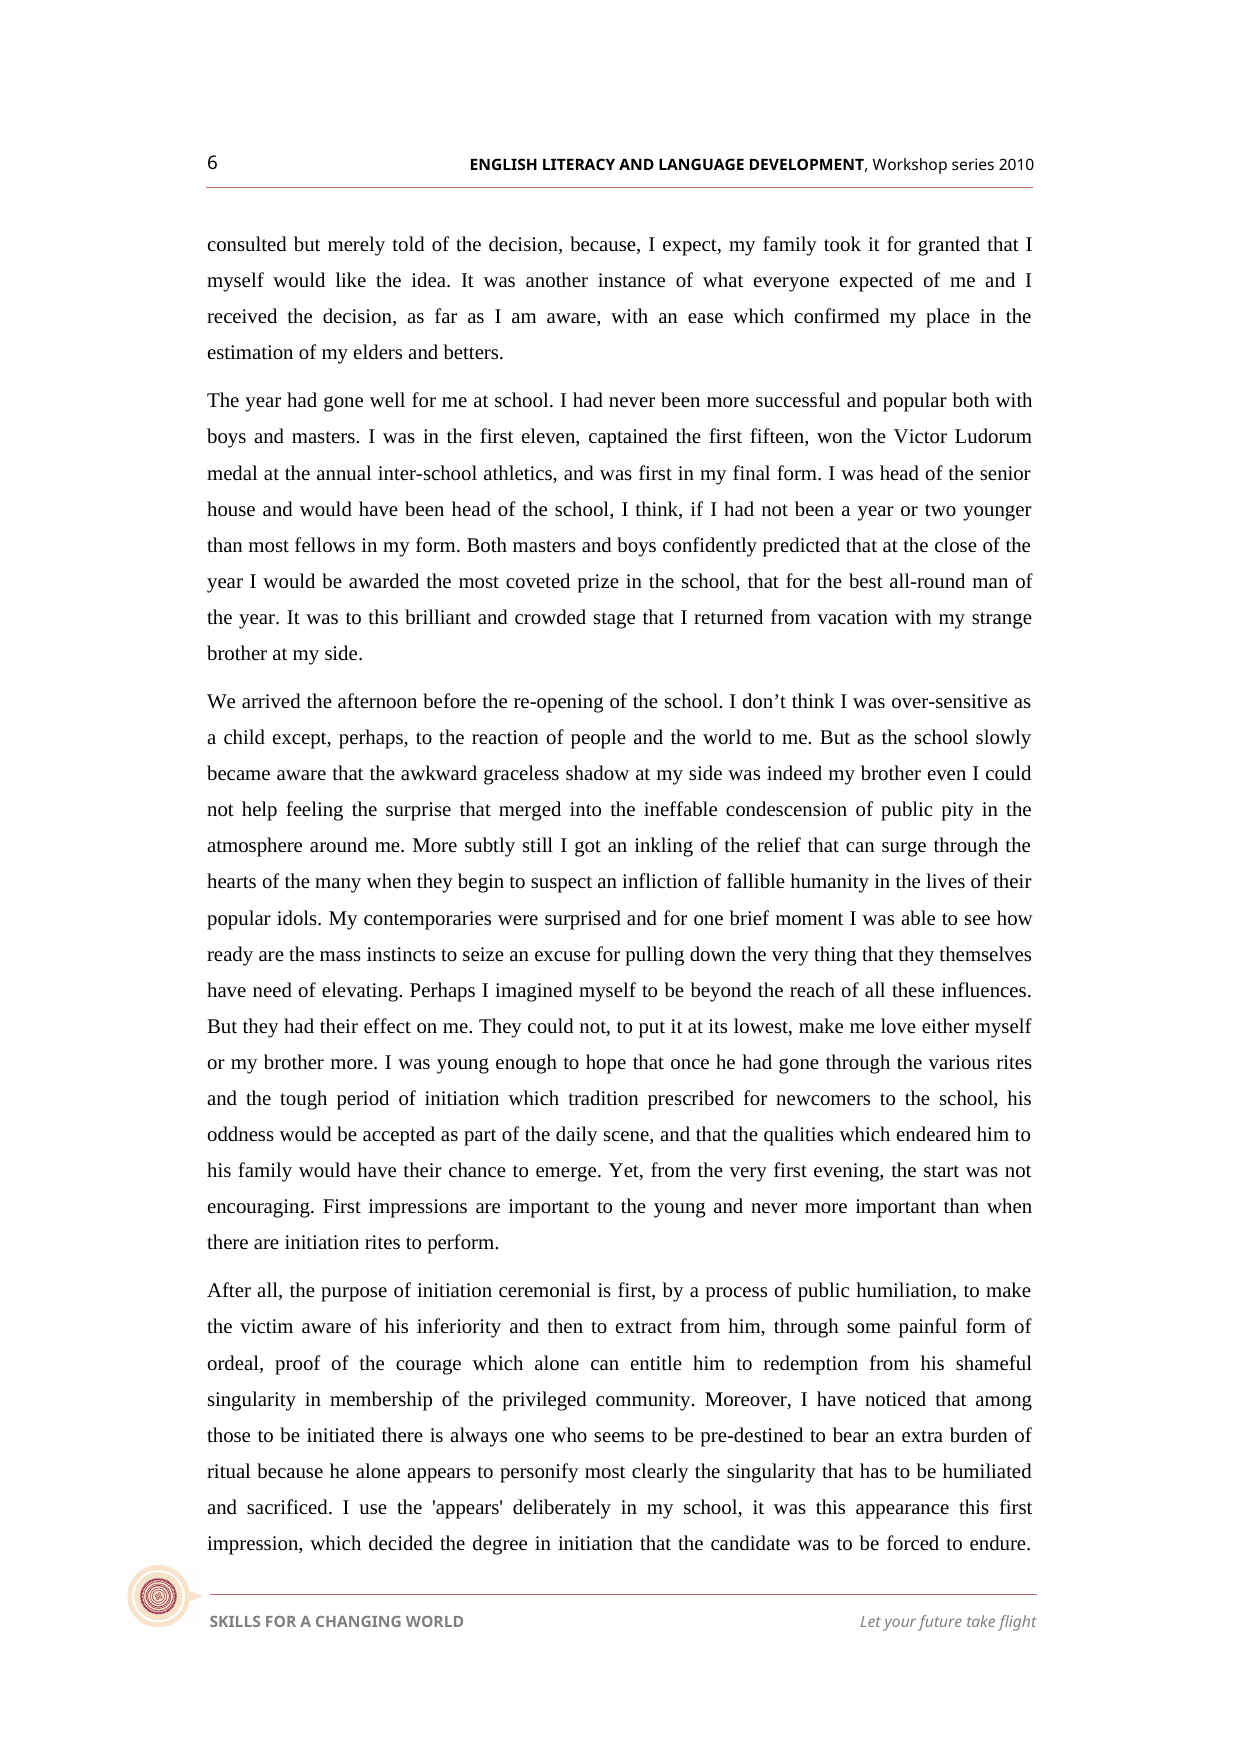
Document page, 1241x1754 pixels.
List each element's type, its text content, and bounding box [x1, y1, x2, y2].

text The year had gone well for me at school. I had never been more successful and popular both with boys and masters. I was in the first eleven, captained the first fifteen, won the Victor Ludorum medal at the annual inter-school athletics, and was first in my final form. I was head of the senior house and would have been head of the school, I think, if I had not been a year or two younger than most fellows in my form. Both masters and boys confidently predicted that at the close of the year I would be awarded the most coveted prize in the school, that for the best all-round man of the year. It was to this brilliant and crowded stage that I returned from vacation with my strange brother at my side. [207, 388, 1033, 665]
picture [127, 1565, 203, 1627]
text We arrived the afternoon before the re-opening of the school. I don’t think I was over-sensitive as a child except, perhaps, to the reaction of people and the world to me. But as the school slowly became aware that the awkward graceless shadow at my side was indeed my brother even I could not help feeling the surprise that merged into the ineffable condescension of public pity in the atmosphere around me. More subtly still I got an inkling of the relief that can surge through the hearts of the many when they begin to suspect an infliction of fallible humanity in the lives of their popular idols. My contemporaries were surprised and for one brief moment I was able to see how ready are the mass instincts to seize an excuse for pulling down the very thing that they themselves have need of elevating. Perhaps I imagined myself to be beyond the reach of all these influences. But they had their effect on me. They could not, to put it at its lowest, make me love either myself or my brother more. I was young enough to hope that once he had gone through the various rites and the tough period of initiation which tradition prescribed for newcomers to the school, his oddness would be accepted as part of the daily scene, and that the qualities which endeared him to his family would have their chance to emerge. Yet, from the very first evening, the start was not encouraging. First impressions are important to the young and never more important than when there are initiation rites to perform. [207, 689, 1033, 1254]
